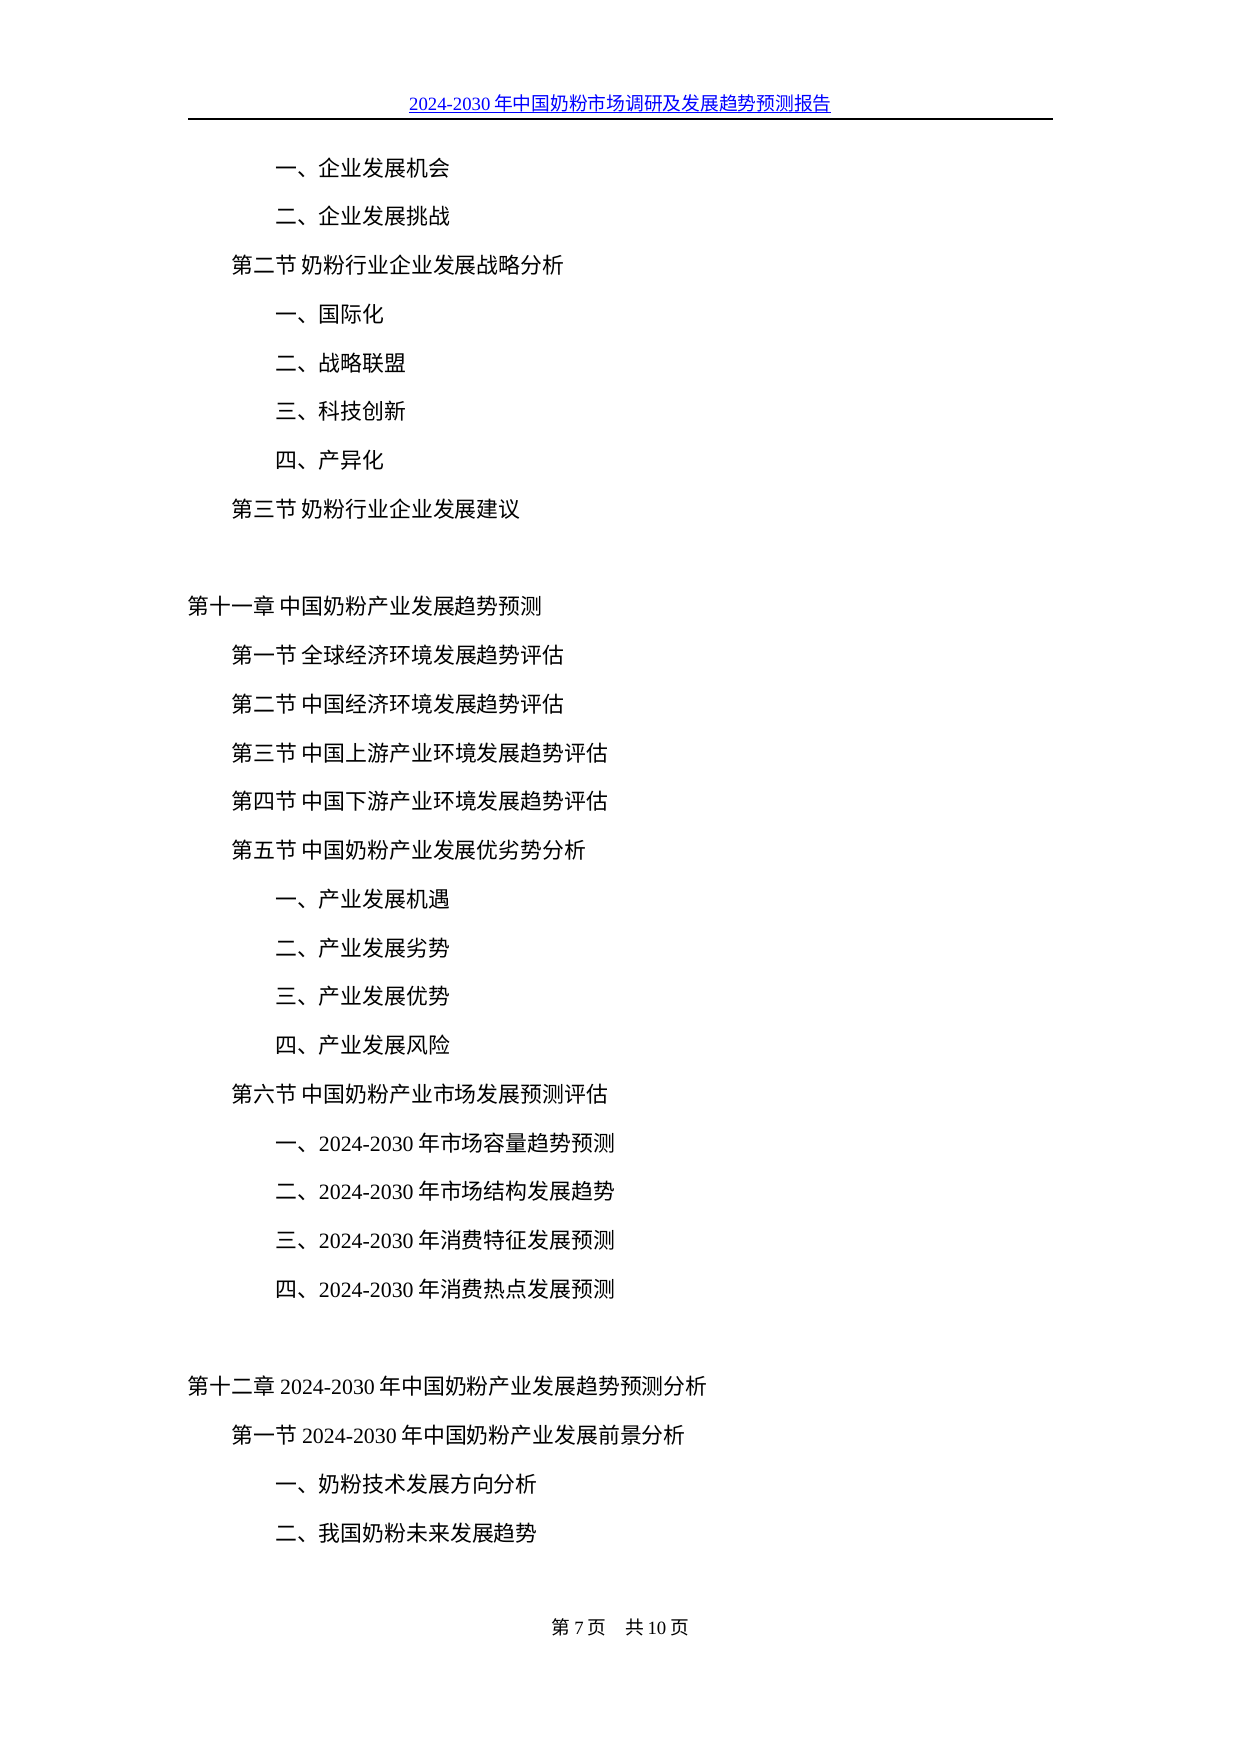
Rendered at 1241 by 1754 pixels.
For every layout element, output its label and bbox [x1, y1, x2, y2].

text [187, 150, 1053, 1548]
